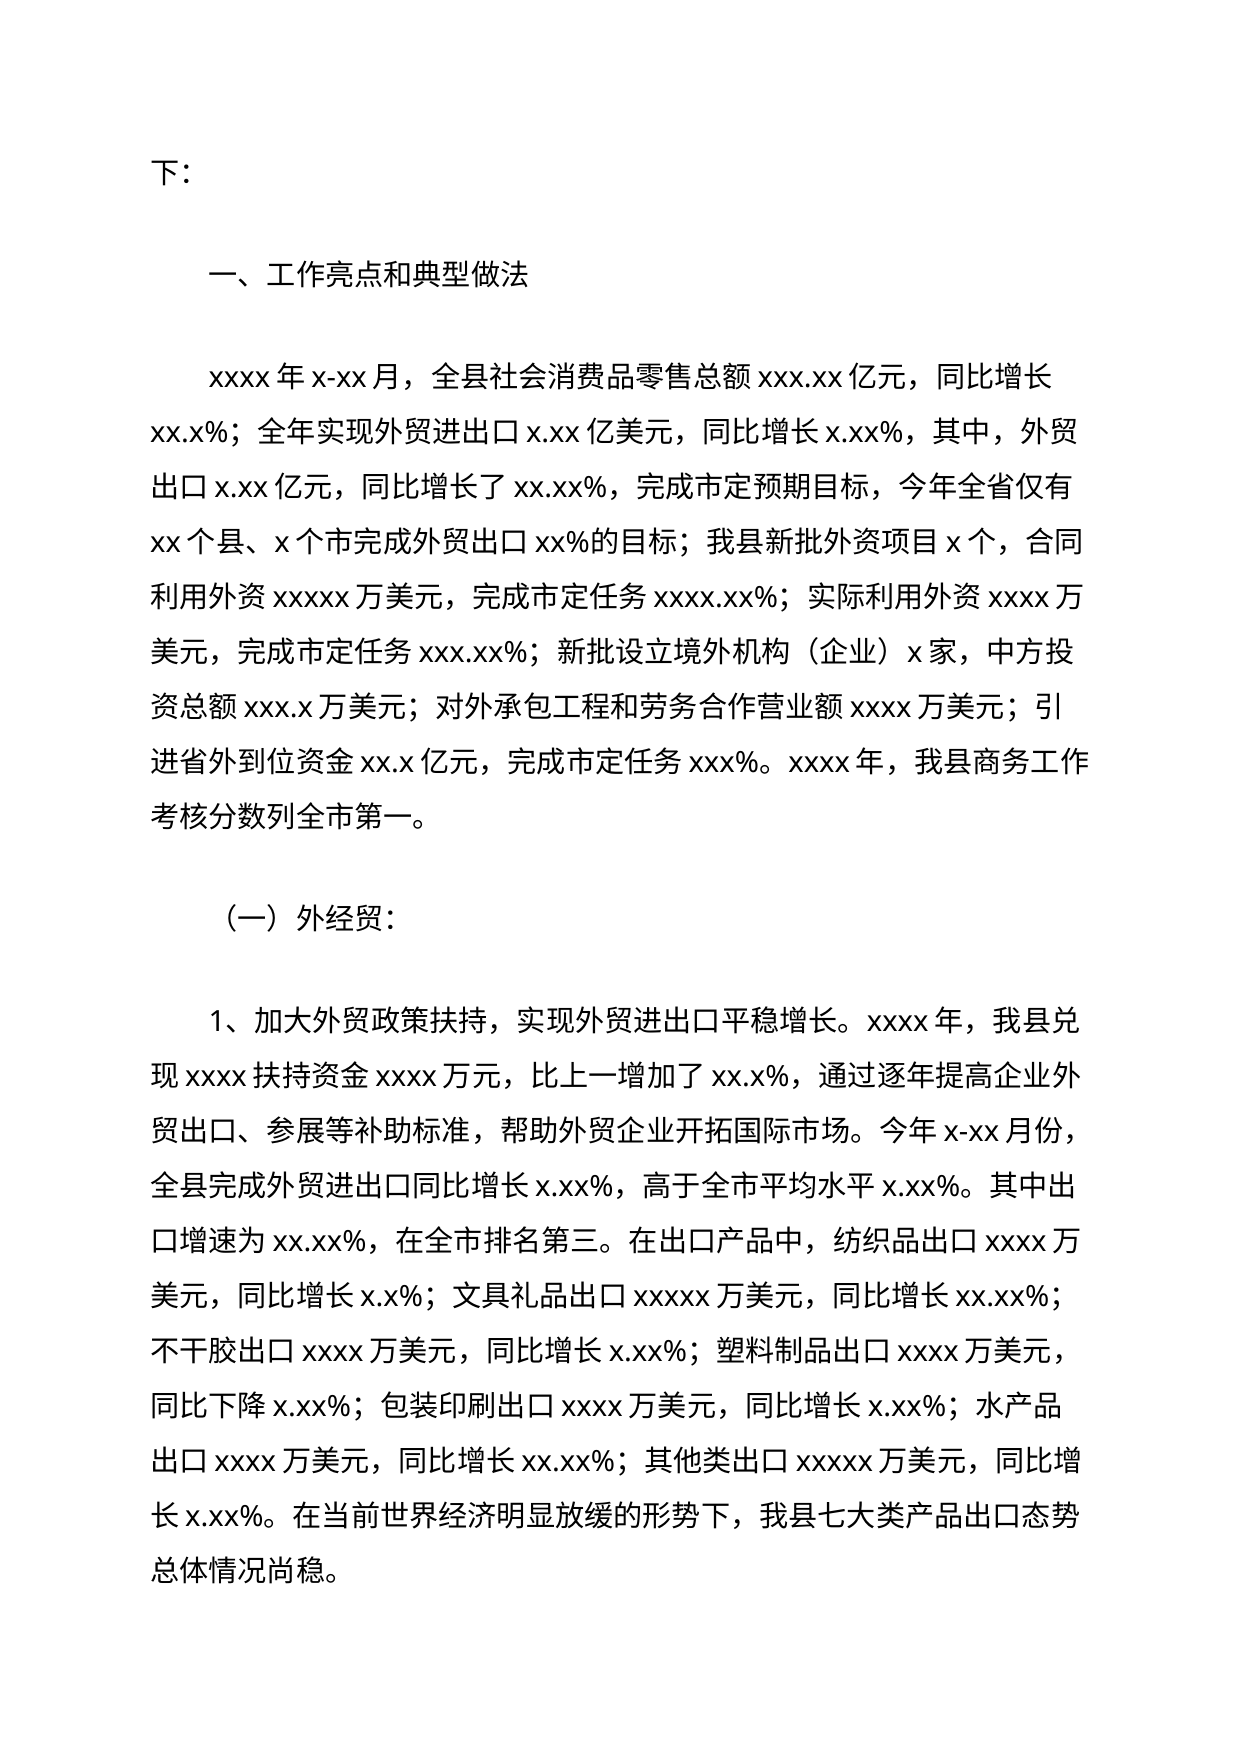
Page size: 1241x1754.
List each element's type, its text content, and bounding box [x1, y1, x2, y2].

text （一）外经贸： [150, 895, 1090, 938]
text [150, 150, 1090, 192]
text 一、工作亮点和典型做法 [150, 252, 1090, 294]
text xxxx年x-xx月，全县社会消费品零售总额xxx.xx亿元，同比增长xx.x%；全年实现外贸进出口x.xx亿美元，同比增长x.xx%，其中，外贸出口x.xx亿元，同比增长了xx.xx%，完成市定预期目标，今年全省仅有xx个县、x个市完成外贸出口xx%的目标；我县新批外资项目x个，合同利用外资xxxxx万美元，完成市定任务xxxx.xx%；实际利用外资xxxx万美元，完成市定任务xxx.xx%；新批设立境外机构（企业）x家，中方投资总额xxx.x万美元；对外承包工程和劳务合作营业额xxxx万美元；引进省外到位资金xx.x亿元，完成市定任务xxx%。xxxx年，我县商务工作考核分数列全市第一。 [150, 353, 1090, 836]
text 1、加大外贸政策扶持，实现外贸进出口平稳增长。xxxx年，我县兑现xxxx扶持资金xxxx万元，比上一增加了xx.x%，通过逐年提高企业外贸出口、参展等补助标准，帮助外贸企业开拓国际市场。今年x-xx月份，全县完成外贸进出口同比增长x.xx%，高于全市平均水平x.xx%。其中出口增速为xx.xx%，在全市排名第三。在出口产品中，纺织品出口xxxx万美元，同比增长x.x%；文具礼品出口xxxxx万美元，同比增长xx.xx%；不干胶出口xxxx万美元，同比增长x.xx%；塑料制品出口xxxx万美元，同比下降x.xx%；包装印刷出口xxxx万美元，同比增长x.xx%；水产品出口xxxx万美元，同比增长xx.xx%；其他类出口xxxxx万美元，同比增长x.xx%。在当前世界经济明显放缓的形势下，我县七大类产品出口态势总体情况尚稳。 [150, 997, 1090, 1589]
